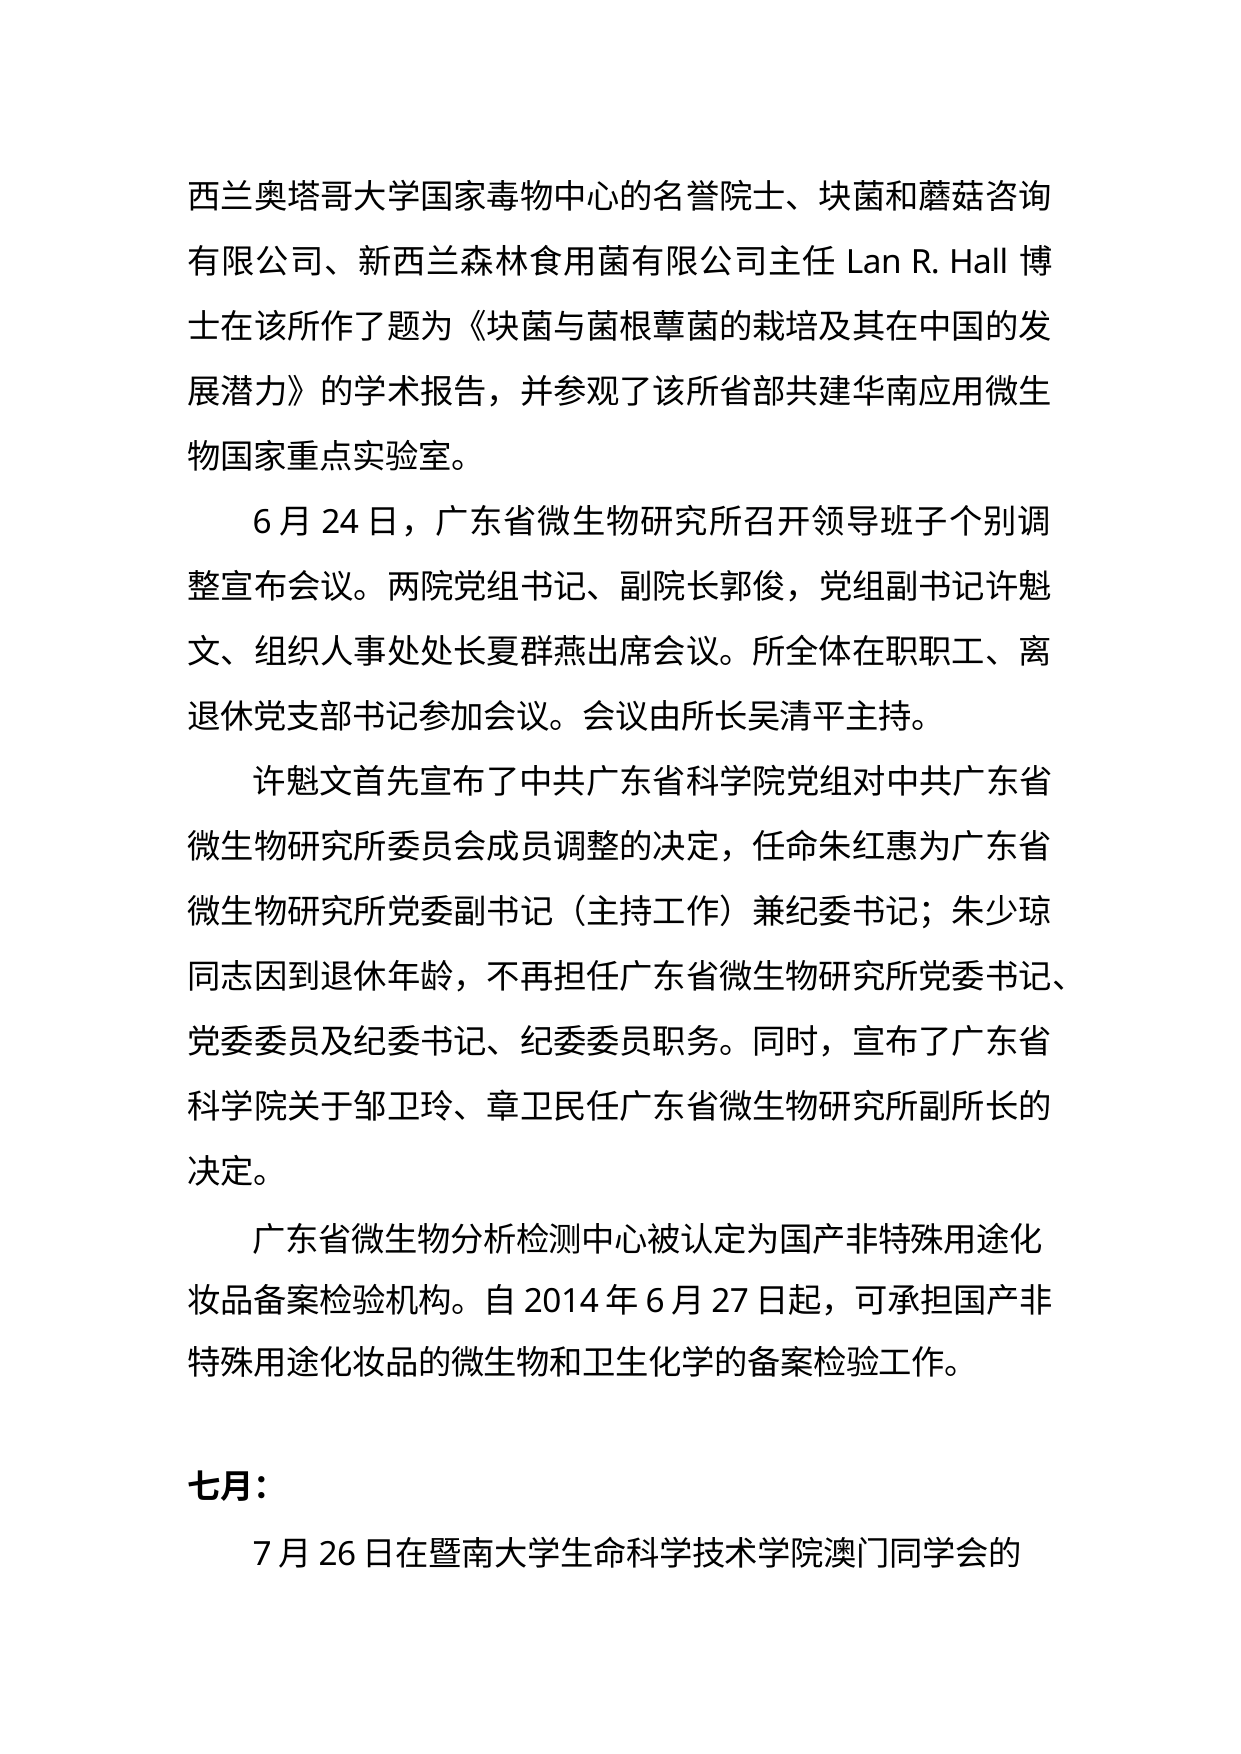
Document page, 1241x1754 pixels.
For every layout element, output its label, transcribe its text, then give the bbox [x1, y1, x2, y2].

text 6月24日，广东省微生物研究所召开领导班子个别调整宣布会议。两院党组书记、副院长郭俊，党组副书记许魁文、组织人事处处长夏群燕出席会议。所全体在职职工、离退休党支部书记参加会议。会议由所长吴清平主持。 [187, 487, 1053, 747]
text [187, 1516, 1053, 1578]
text 广东省微生物分析检测中心被认定为国产非特殊用途化妆品备案检验机构。自2014年6月27日起，可承担国产非特殊用途化妆品的微生物和卫生化学的备案检验工作。 [187, 1202, 1053, 1386]
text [187, 162, 1053, 487]
text 许魁文首先宣布了中共广东省科学院党组对中共广东省微生物研究所委员会成员调整的决定，任命朱红惠为广东省微生物研究所党委副书记（主持工作）兼纪委书记；朱少琼同志因到退休年龄，不再担任广东省微生物研究所党委书记、党委委员及纪委书记、纪委委员职务。同时，宣布了广东省科学院关于邹卫玲、章卫民任广东省微生物研究所副所长的决定。 [187, 747, 1053, 1202]
text 七月： [187, 1451, 1053, 1516]
